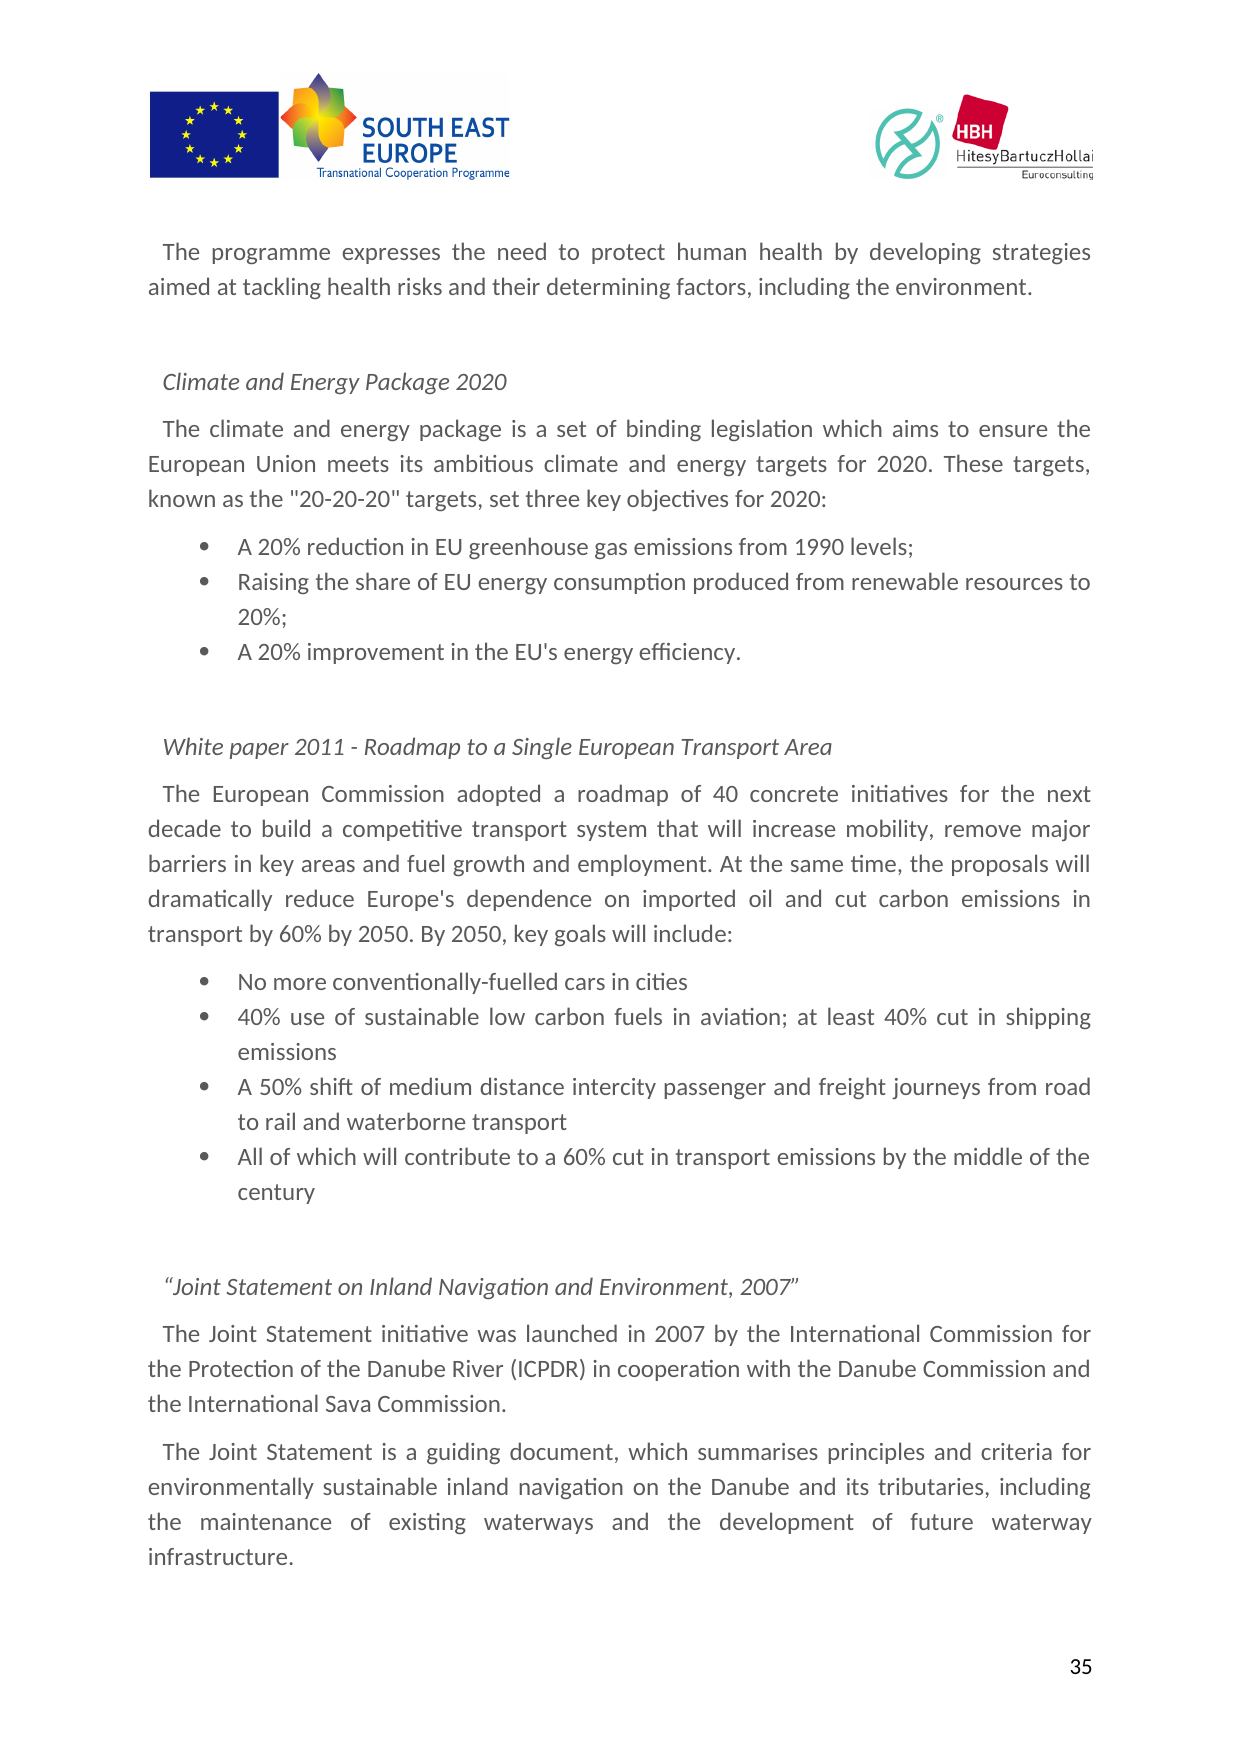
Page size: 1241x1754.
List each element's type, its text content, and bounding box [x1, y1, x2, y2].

list 40% use of sustainable low carbon fuels in aviation; at least 40% cut in shipping emissions [200, 1001, 1093, 1066]
text White paper 2011 - Roadmap to a Single European Transport Area [148, 731, 1093, 761]
text The European Commission adopted a roadmap of 40 concrete initiatives for the next decade to build a competitive transport system that will increase mobility, remove major barriers in key areas and fuel growth and employment. At the same time, the proposals will dramatically reduce Europe's dependence on imported oil and cut carbon emissions in transport by 60% by 2050. By 2050, key goals will include: [148, 778, 1093, 949]
list A 20% reduction in EU greenhouse gas emissions from 1990 levels; [200, 531, 1093, 561]
picture [147, 73, 510, 180]
text “Joint Statement on Inland Navigation and Environment, 2007” [148, 1271, 1093, 1301]
text The programme expresses the need to protect human health by developing strategies aimed at tackling health risks and their determining factors, including the environment. [148, 236, 1093, 301]
list All of which will contribute to a 60% cut in transport emissions by the middle of the century [200, 1141, 1093, 1206]
list A 50% shift of medium distance intercity passenger and freight journeys from road to rail and waterborne transport [200, 1071, 1093, 1136]
list No more conventionally-fuelled cars in cities [200, 966, 1093, 996]
picture [869, 108, 947, 180]
text The Joint Statement is a guiding document, which summarises principles and criteria for environmentally sustainable inland navigation on the Danube and its tributaries, including the maintenance of existing waterways and the development of future waterway infrastructure. [148, 1436, 1093, 1571]
list A 20% improvement in the EU's energy efficiency. [200, 636, 1093, 666]
text Climate and Energy Package 2020 [148, 366, 1093, 396]
list Raising the share of EU energy consumption produced from renewable resources to 20%; [200, 566, 1093, 631]
text The climate and energy package is a set of binding legislation which aims to ensure the European Union meets its ambitious climate and energy targets for 2020. These targets, known as the "20-20-20" targets, set three key objectives for 2020: [148, 413, 1093, 514]
text The Joint Statement initiative was launched in 2007 by the International Commission for the Protection of the Danube River (ICPDR) in cooperation with the Danube Commission and the International Sava Commission. [148, 1318, 1093, 1419]
picture [951, 94, 1093, 180]
